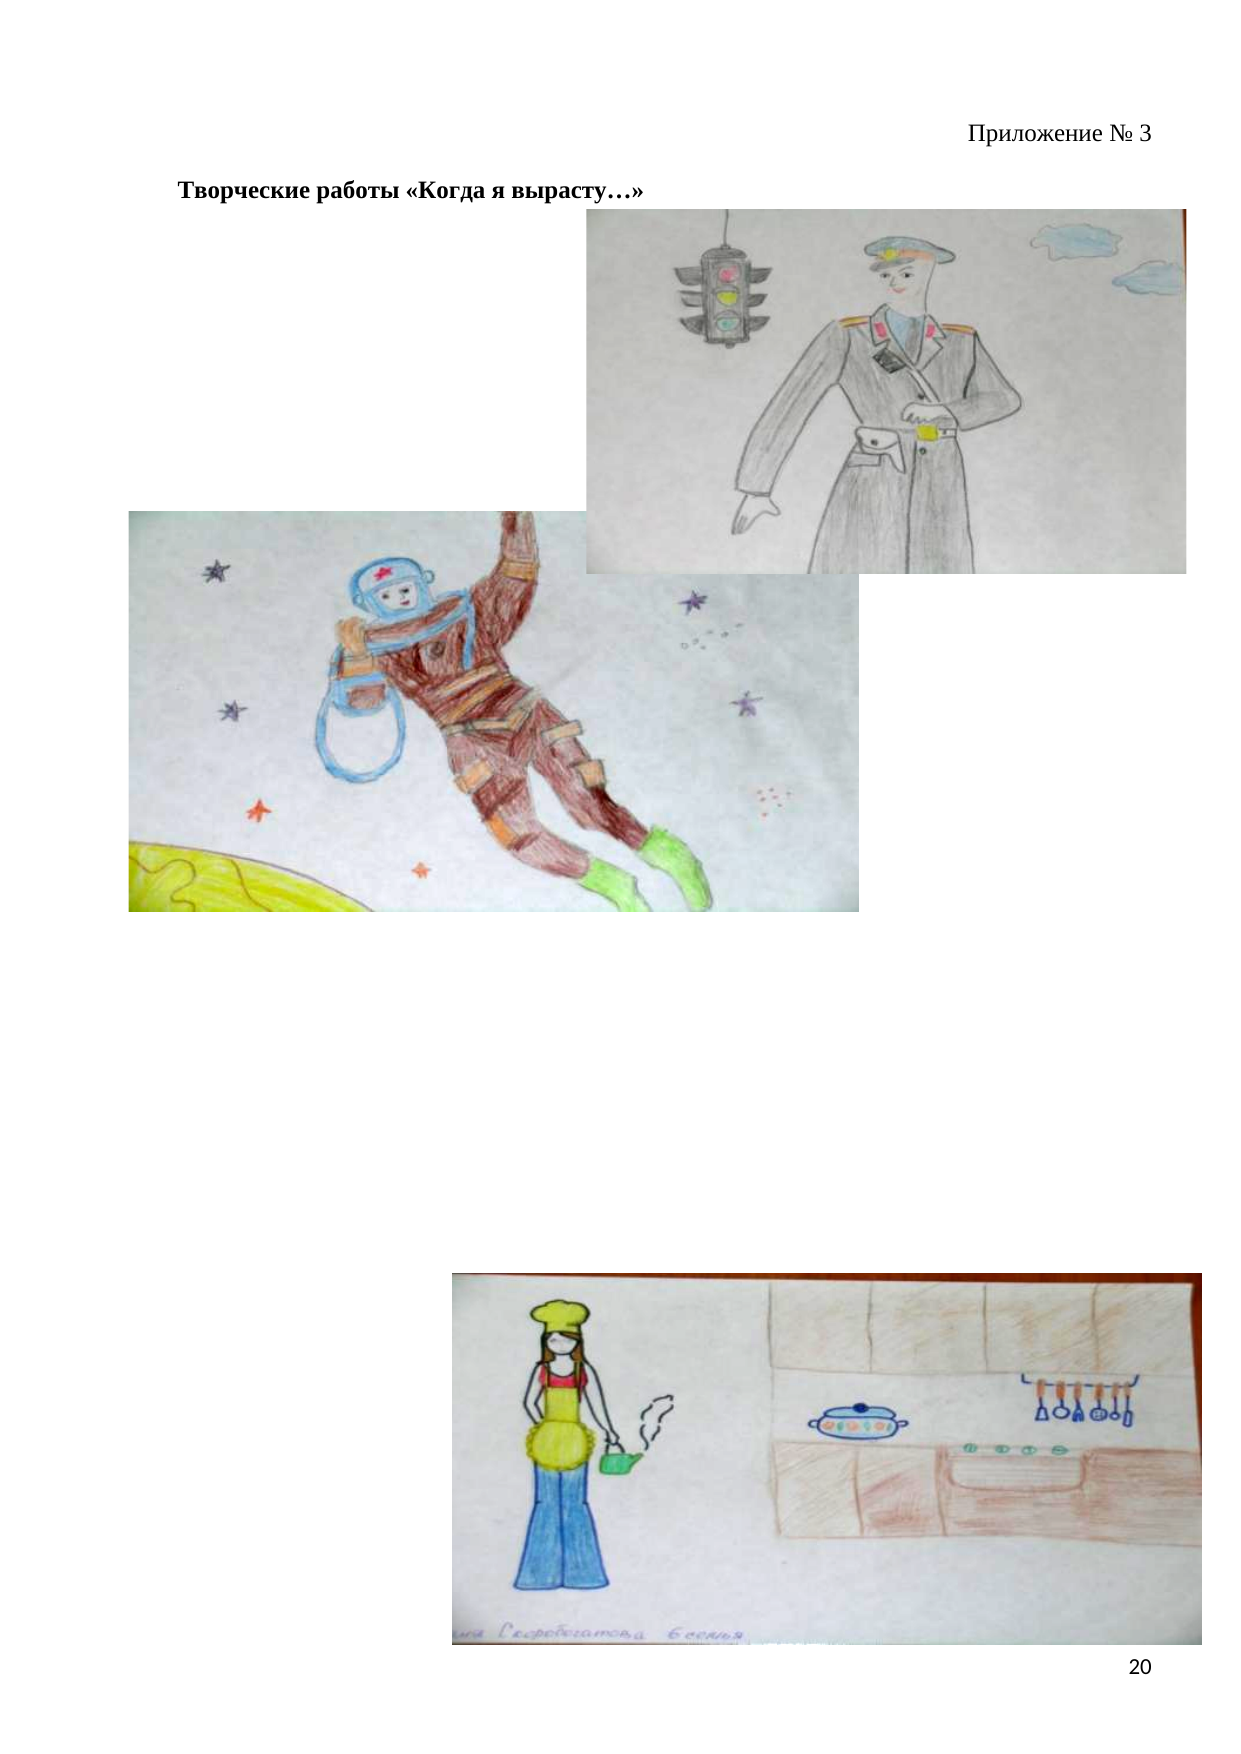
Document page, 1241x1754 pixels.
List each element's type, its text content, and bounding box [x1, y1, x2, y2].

text Творческие работы «Когда я вырасту…» [177, 176, 1152, 204]
text Приложение № 3 [177, 118, 1152, 147]
